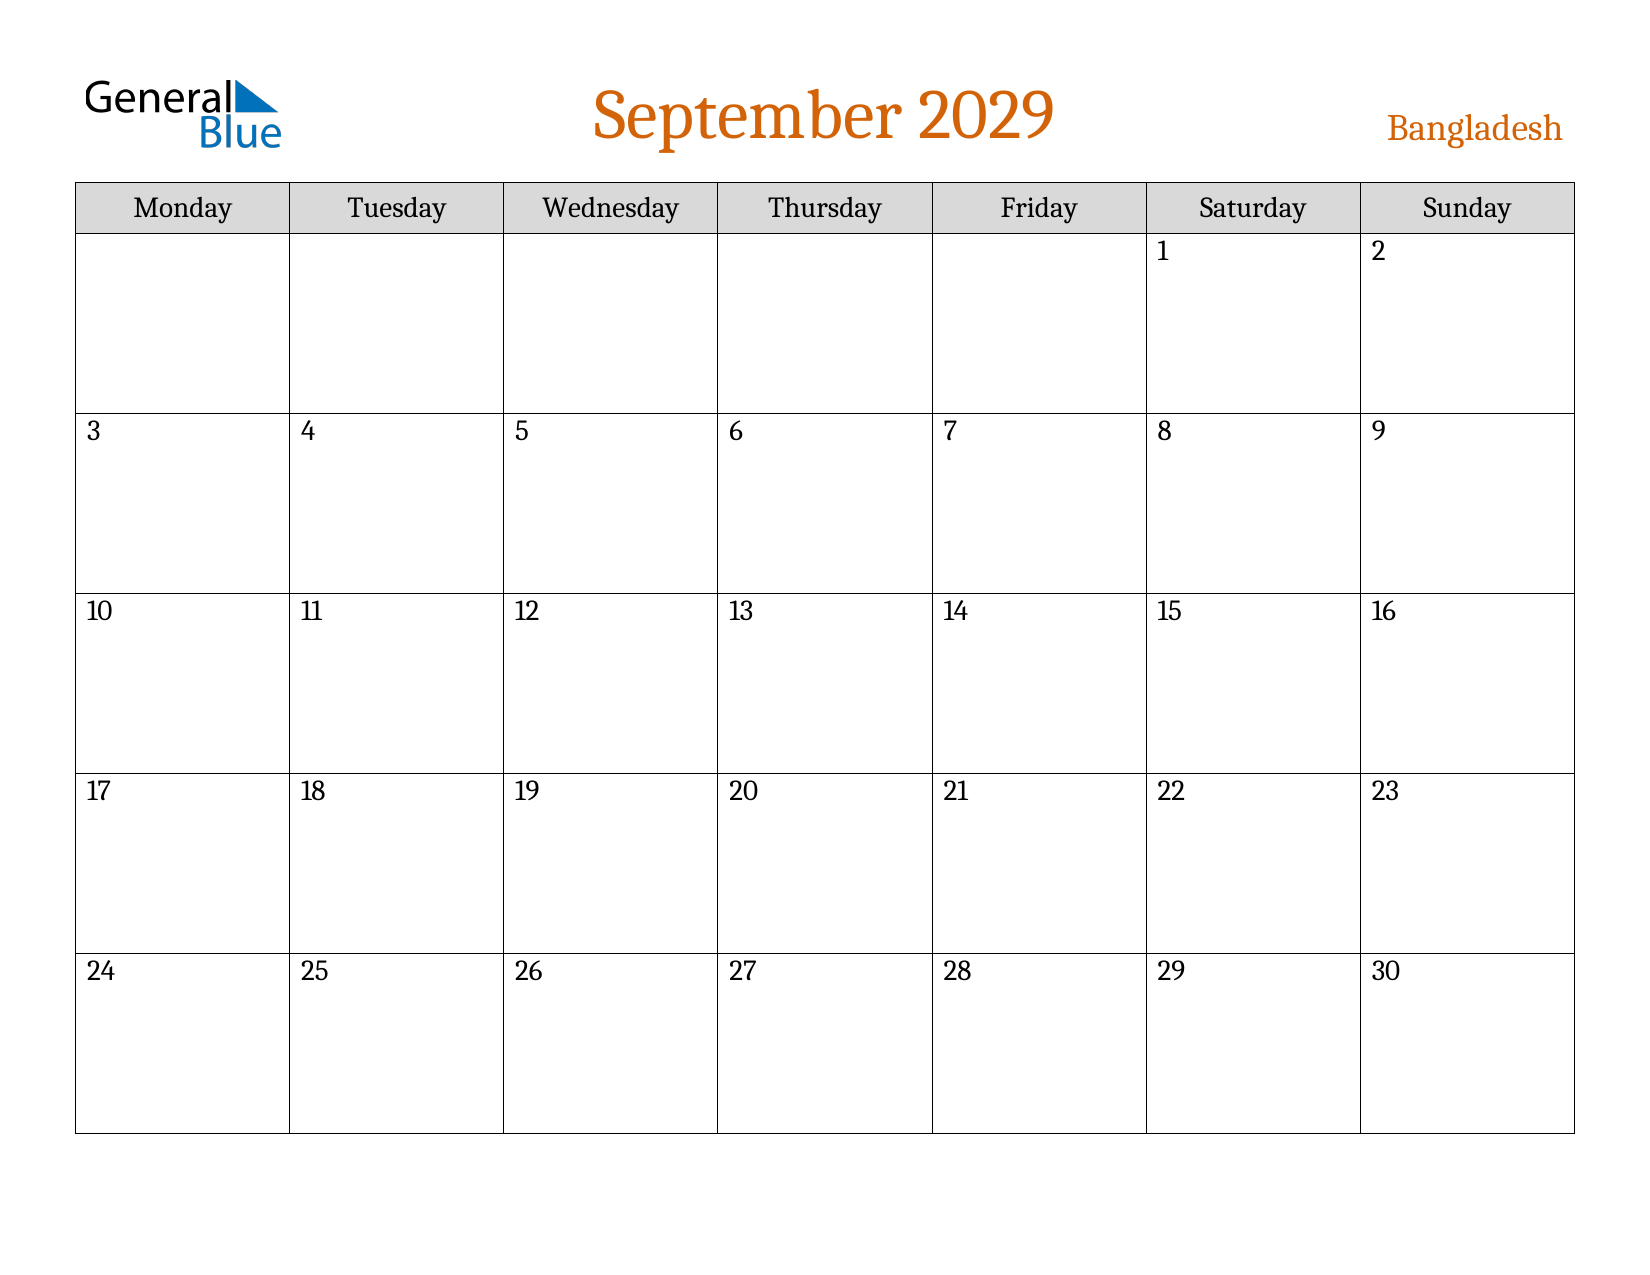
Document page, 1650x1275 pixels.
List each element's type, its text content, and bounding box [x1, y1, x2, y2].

table_cell [504, 630, 717, 773]
table_cell [290, 450, 503, 593]
table_cell 8 [1147, 414, 1360, 450]
table_cell 3 [76, 414, 289, 450]
table_cell [290, 630, 503, 773]
table_cell Wednesday [504, 183, 717, 233]
table_cell [1147, 270, 1360, 413]
table_cell [718, 270, 932, 413]
table_cell 16 [1361, 594, 1574, 630]
table_cell 11 [290, 594, 503, 630]
table_cell 1 [1147, 234, 1360, 270]
table_cell [290, 234, 503, 270]
table_cell 19 [504, 774, 717, 810]
table_cell Monday [76, 183, 289, 233]
table_cell 17 [76, 774, 289, 810]
table_cell [76, 990, 289, 1133]
table_cell 5 [504, 414, 717, 450]
table_cell [933, 810, 1146, 953]
table_cell [1147, 450, 1360, 593]
table_cell Friday [933, 183, 1146, 233]
table_cell 24 [76, 954, 289, 990]
table_cell 21 [933, 774, 1146, 810]
table_cell [504, 270, 717, 413]
table_cell 6 [718, 414, 932, 450]
table_cell [1361, 990, 1574, 1133]
table_cell [290, 990, 503, 1133]
table_cell [1147, 810, 1360, 953]
table_cell 25 [290, 954, 503, 990]
table_cell 14 [933, 594, 1146, 630]
table_cell 12 [504, 594, 717, 630]
table_cell [933, 450, 1146, 593]
table_cell [504, 450, 717, 593]
table_cell [718, 450, 932, 593]
table_cell [290, 810, 503, 953]
table_header September 2029 [504, 75, 1146, 182]
table_cell Tuesday [290, 183, 503, 233]
table_cell [76, 234, 289, 270]
table_cell Saturday [1147, 183, 1360, 233]
table_cell 26 [504, 954, 717, 990]
table_cell [76, 270, 289, 413]
table_cell [933, 630, 1146, 773]
table_cell Sunday [1361, 183, 1574, 233]
table_cell [290, 270, 503, 413]
table_cell 15 [1147, 594, 1360, 630]
table_cell [504, 810, 717, 953]
table_cell [718, 630, 932, 773]
table_cell [1361, 270, 1574, 413]
table_cell 13 [718, 594, 932, 630]
table_cell 20 [718, 774, 932, 810]
table_cell [933, 990, 1146, 1133]
table_cell [504, 234, 717, 270]
table_cell [718, 990, 932, 1133]
table_cell 18 [290, 774, 503, 810]
table_cell [76, 630, 289, 773]
table_cell [933, 234, 1146, 270]
table_cell 7 [933, 414, 1146, 450]
table_cell 29 [1147, 954, 1360, 990]
table_header Bangladesh [1146, 75, 1574, 182]
picture [86, 80, 281, 148]
table_cell [76, 450, 289, 593]
table_cell 28 [933, 954, 1146, 990]
table_cell [933, 270, 1146, 413]
table_cell [76, 810, 289, 953]
table_cell 27 [718, 954, 932, 990]
table_cell 4 [290, 414, 503, 450]
table_cell 23 [1361, 774, 1574, 810]
table_cell [718, 234, 932, 270]
table_cell [1361, 810, 1574, 953]
table_cell [718, 810, 932, 953]
table_header [76, 75, 503, 182]
table_cell [504, 990, 717, 1133]
table_cell Thursday [718, 183, 932, 233]
table_cell 10 [76, 594, 289, 630]
table_cell [1147, 630, 1360, 773]
table_cell 30 [1361, 954, 1574, 990]
table_cell 9 [1361, 414, 1574, 450]
table_cell [1147, 990, 1360, 1133]
table_cell 22 [1147, 774, 1360, 810]
table_cell [1361, 450, 1574, 593]
table_cell 2 [1361, 234, 1574, 270]
table_cell [1361, 630, 1574, 773]
